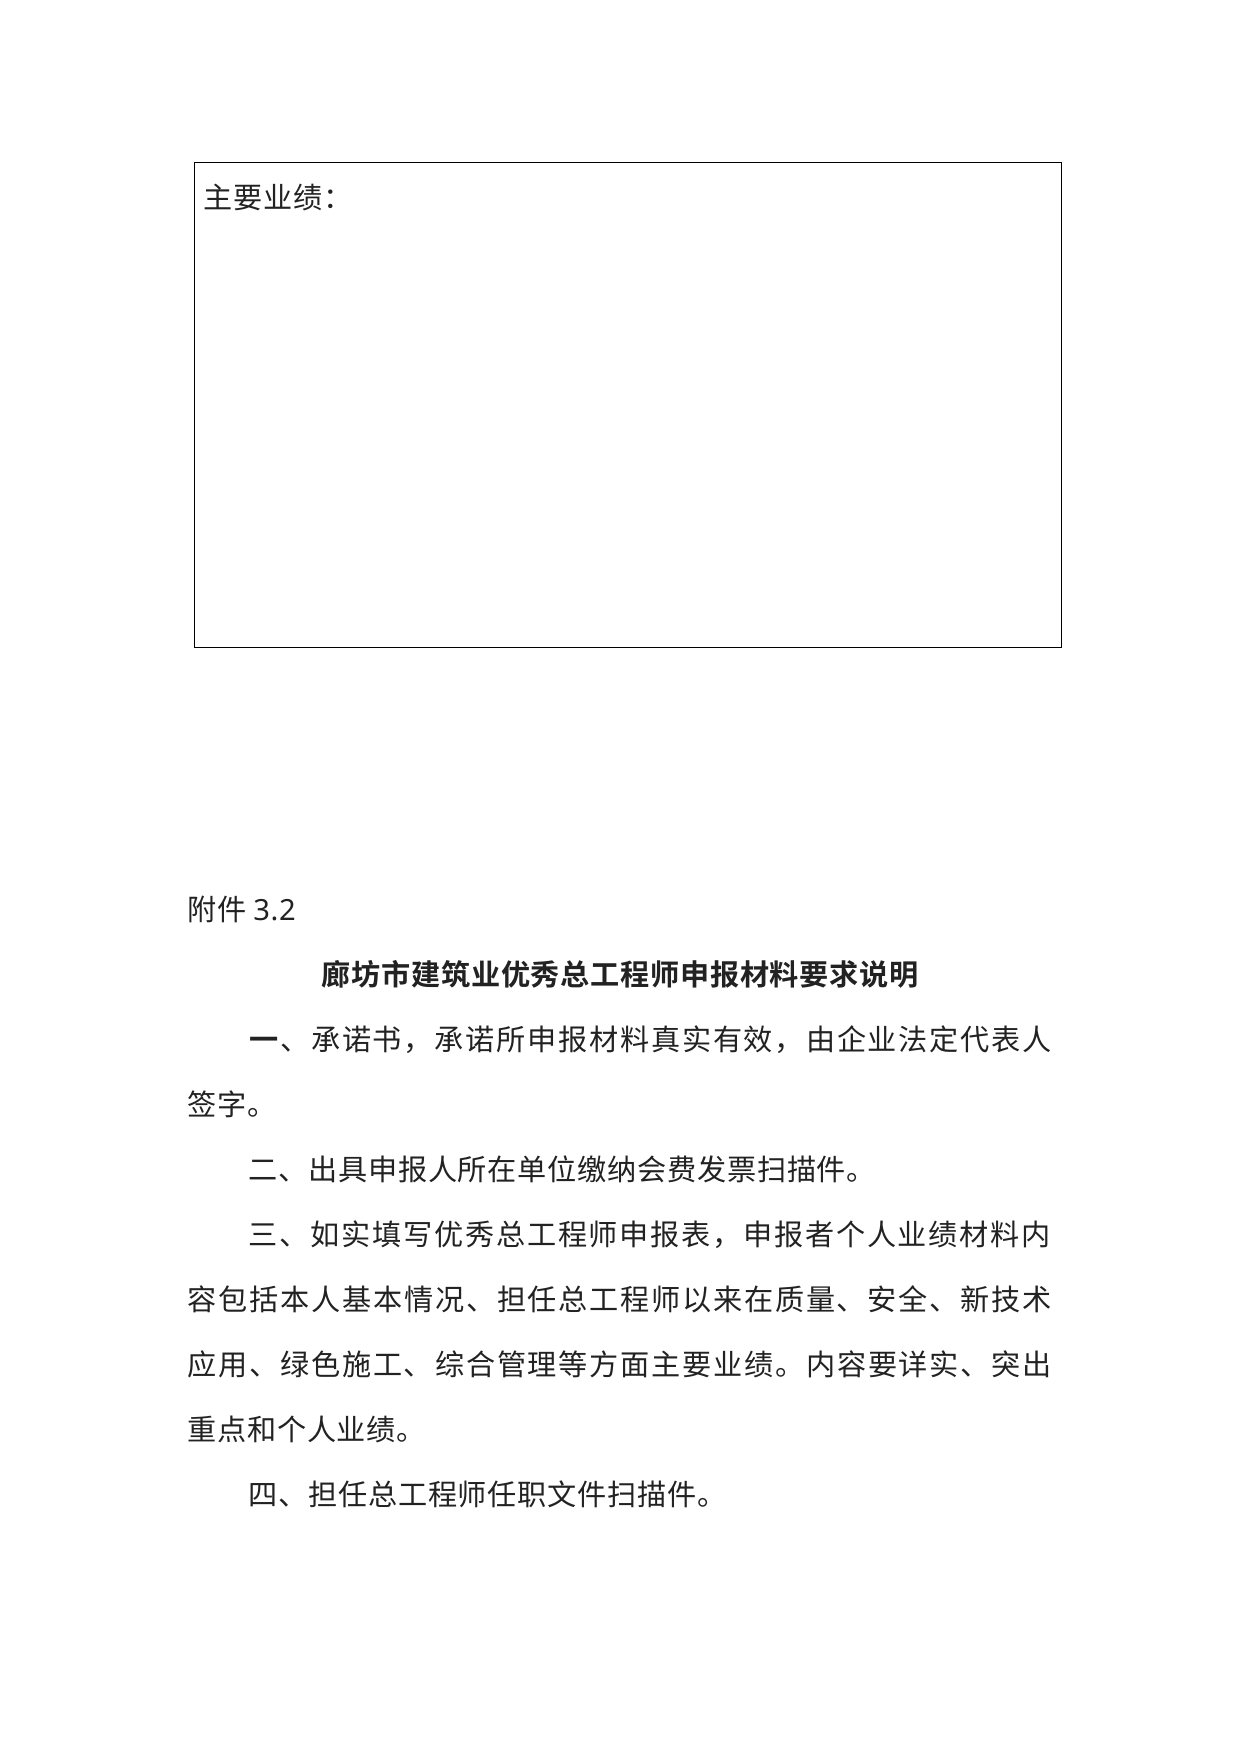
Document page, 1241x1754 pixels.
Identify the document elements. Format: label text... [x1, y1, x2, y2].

text 四、担任总工程师任职文件扫描件。 [187, 1460, 1053, 1525]
table_cell 主要业绩： [195, 163, 1061, 647]
text 廊坊市建筑业优秀总工程师申报材料要求说明 [187, 940, 1053, 1005]
text 三、如实填写优秀总工程师申报表，申报者个人业绩材料内容包括本人基本情况、担任总工程师以来在质量、安全、新技术应用、绿色施工、综合管理等方面主要业绩。内容要详实、突出重点和个人业绩。 [187, 1200, 1053, 1460]
text 二、出具申报人所在单位缴纳会费发票扫描件。 [187, 1135, 1053, 1200]
text 一、承诺书，承诺所申报材料真实有效，由企业法定代表人签字。 [187, 1005, 1053, 1135]
text 附件3.2 [187, 875, 1053, 940]
